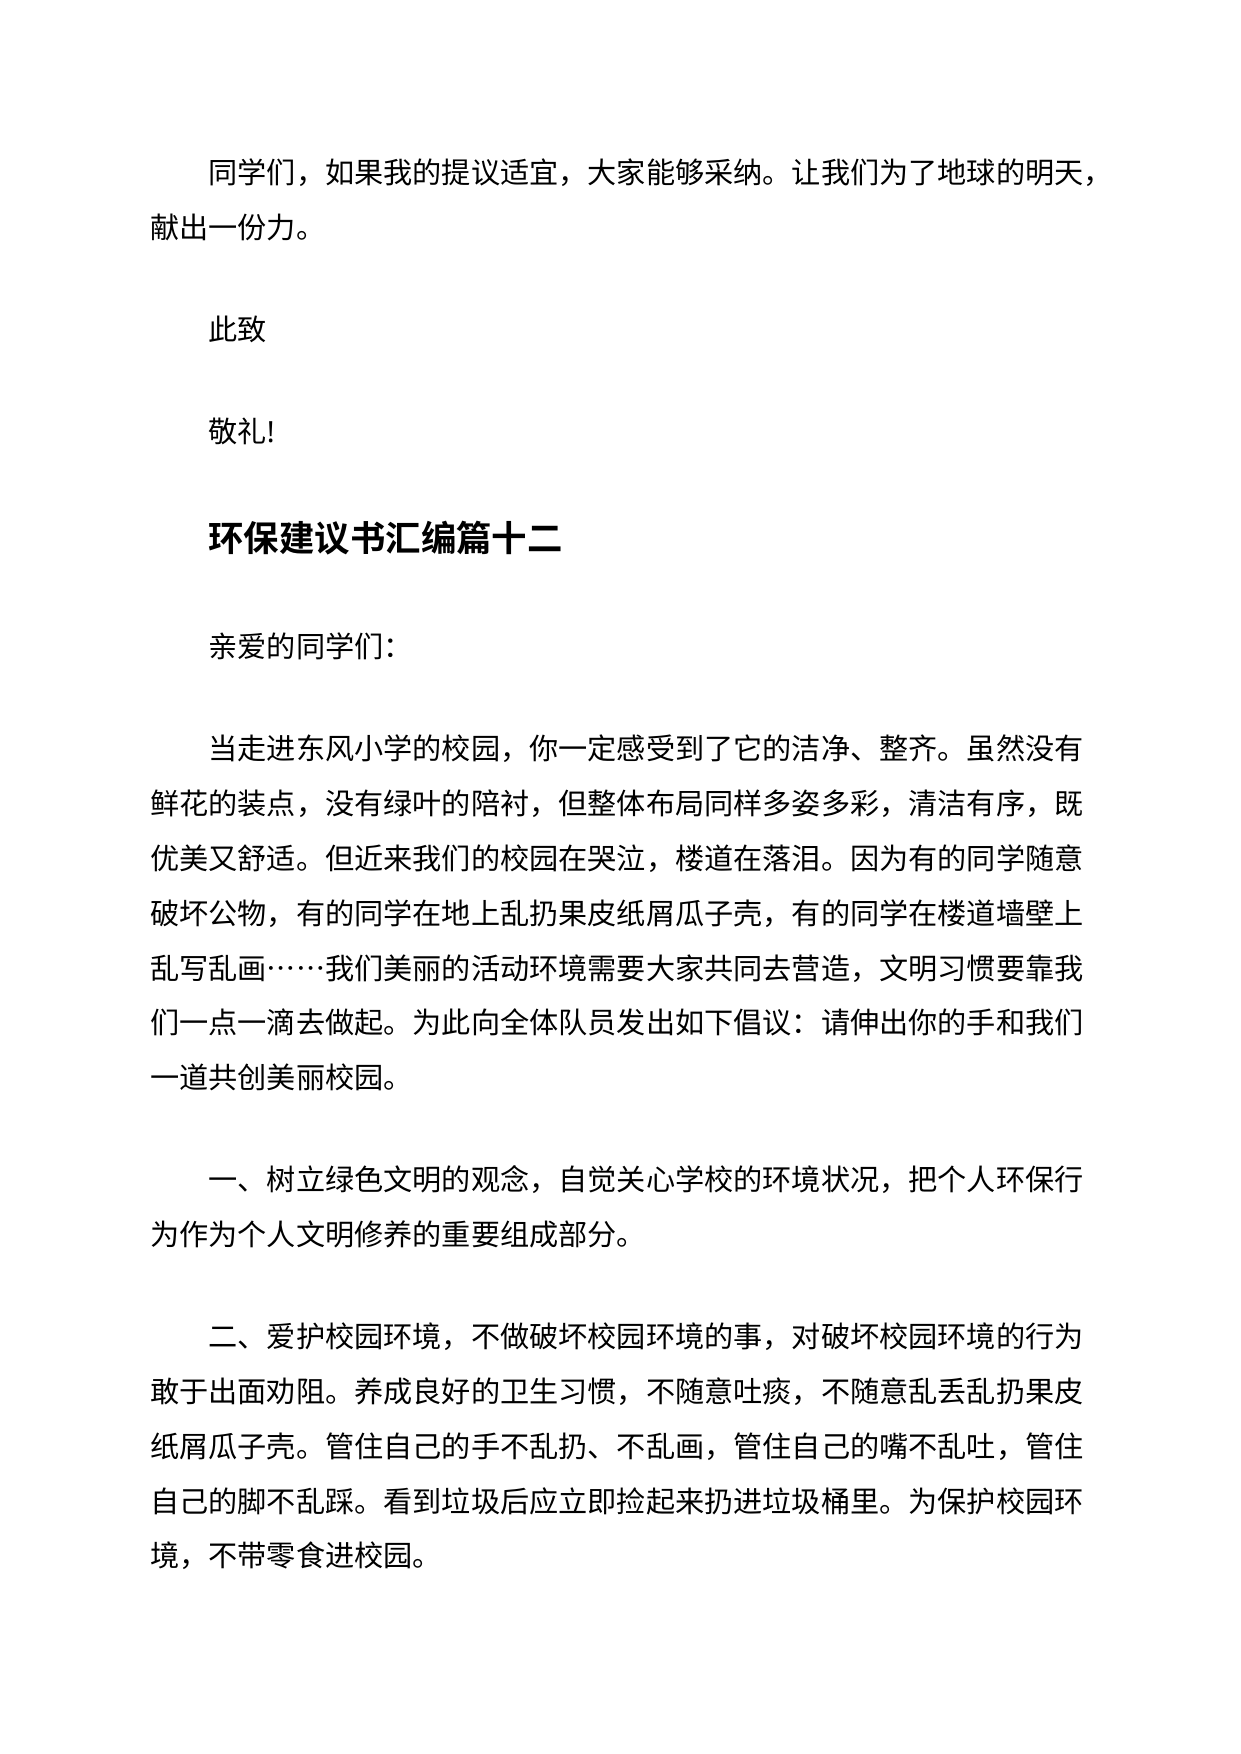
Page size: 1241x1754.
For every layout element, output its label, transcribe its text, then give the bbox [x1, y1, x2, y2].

text 一、树立绿色文明的观念，自觉关心学校的环境状况，把个人环保行为作为个人文明修养的重要组成部分。 [150, 1157, 1090, 1254]
text 环保建议书汇编篇十二 [150, 510, 1090, 562]
text 二、爱护校园环境，不做破坏校园环境的事，对破坏校园环境的行为敢于出面劝阻。养成良好的卫生习惯，不随意吐痰，不随意乱丢乱扔果皮纸屑瓜子壳。管住自己的手不乱扔、不乱画，管住自己的嘴不乱吐，管住自己的脚不乱踩。看到垃圾后应立即捡起来扔进垃圾桶里。为保护校园环境，不带零食进校园。 [150, 1313, 1090, 1575]
text 同学们，如果我的提议适宜，大家能够采纳。让我们为了地球的明天，献出一份力。 [150, 150, 1090, 247]
text 当走进东风小学的校园，你一定感受到了它的洁净、整齐。虽然没有鲜花的装点，没有绿叶的陪衬，但整体布局同样多姿多彩，清洁有序，既优美又舒适。但近来我们的校园在哭泣，楼道在落泪。因为有的同学随意破坏公物，有的同学在地上乱扔果皮纸屑瓜子壳，有的同学在楼道墙壁上乱写乱画……我们美丽的活动环境需要大家共同去营造，文明习惯要靠我们一点一滴去做起。为此向全体队员发出如下倡议：请伸出你的手和我们一道共创美丽校园。 [150, 726, 1090, 1097]
text 敬礼! [150, 408, 1090, 451]
text 亲爱的同学们： [150, 624, 1090, 666]
text 此致 [150, 307, 1090, 349]
